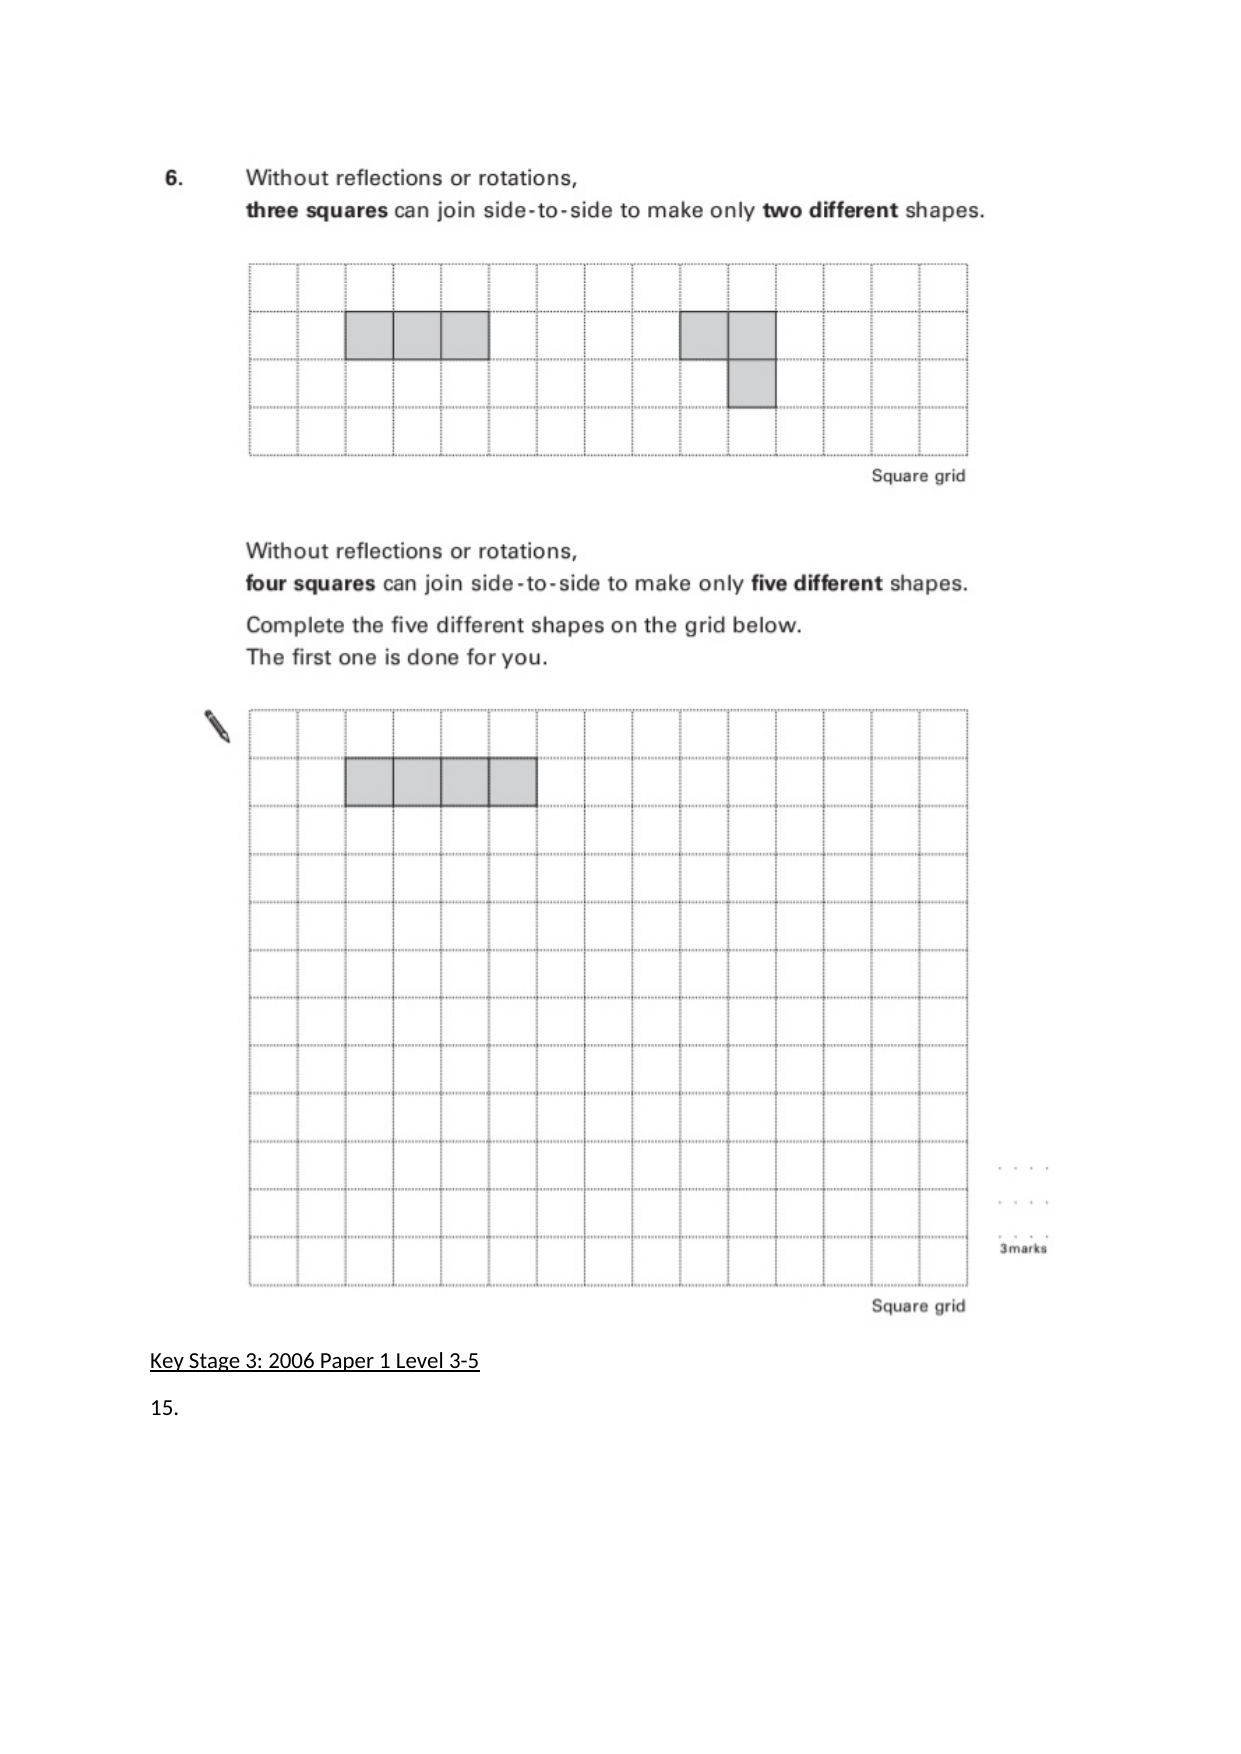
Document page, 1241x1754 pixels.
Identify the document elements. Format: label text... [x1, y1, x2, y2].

text Key Stage 3: 2006 Paper 1 Level 3-5 [150, 1346, 1090, 1374]
text 15. [150, 1393, 1090, 1421]
picture [150, 150, 1091, 1328]
